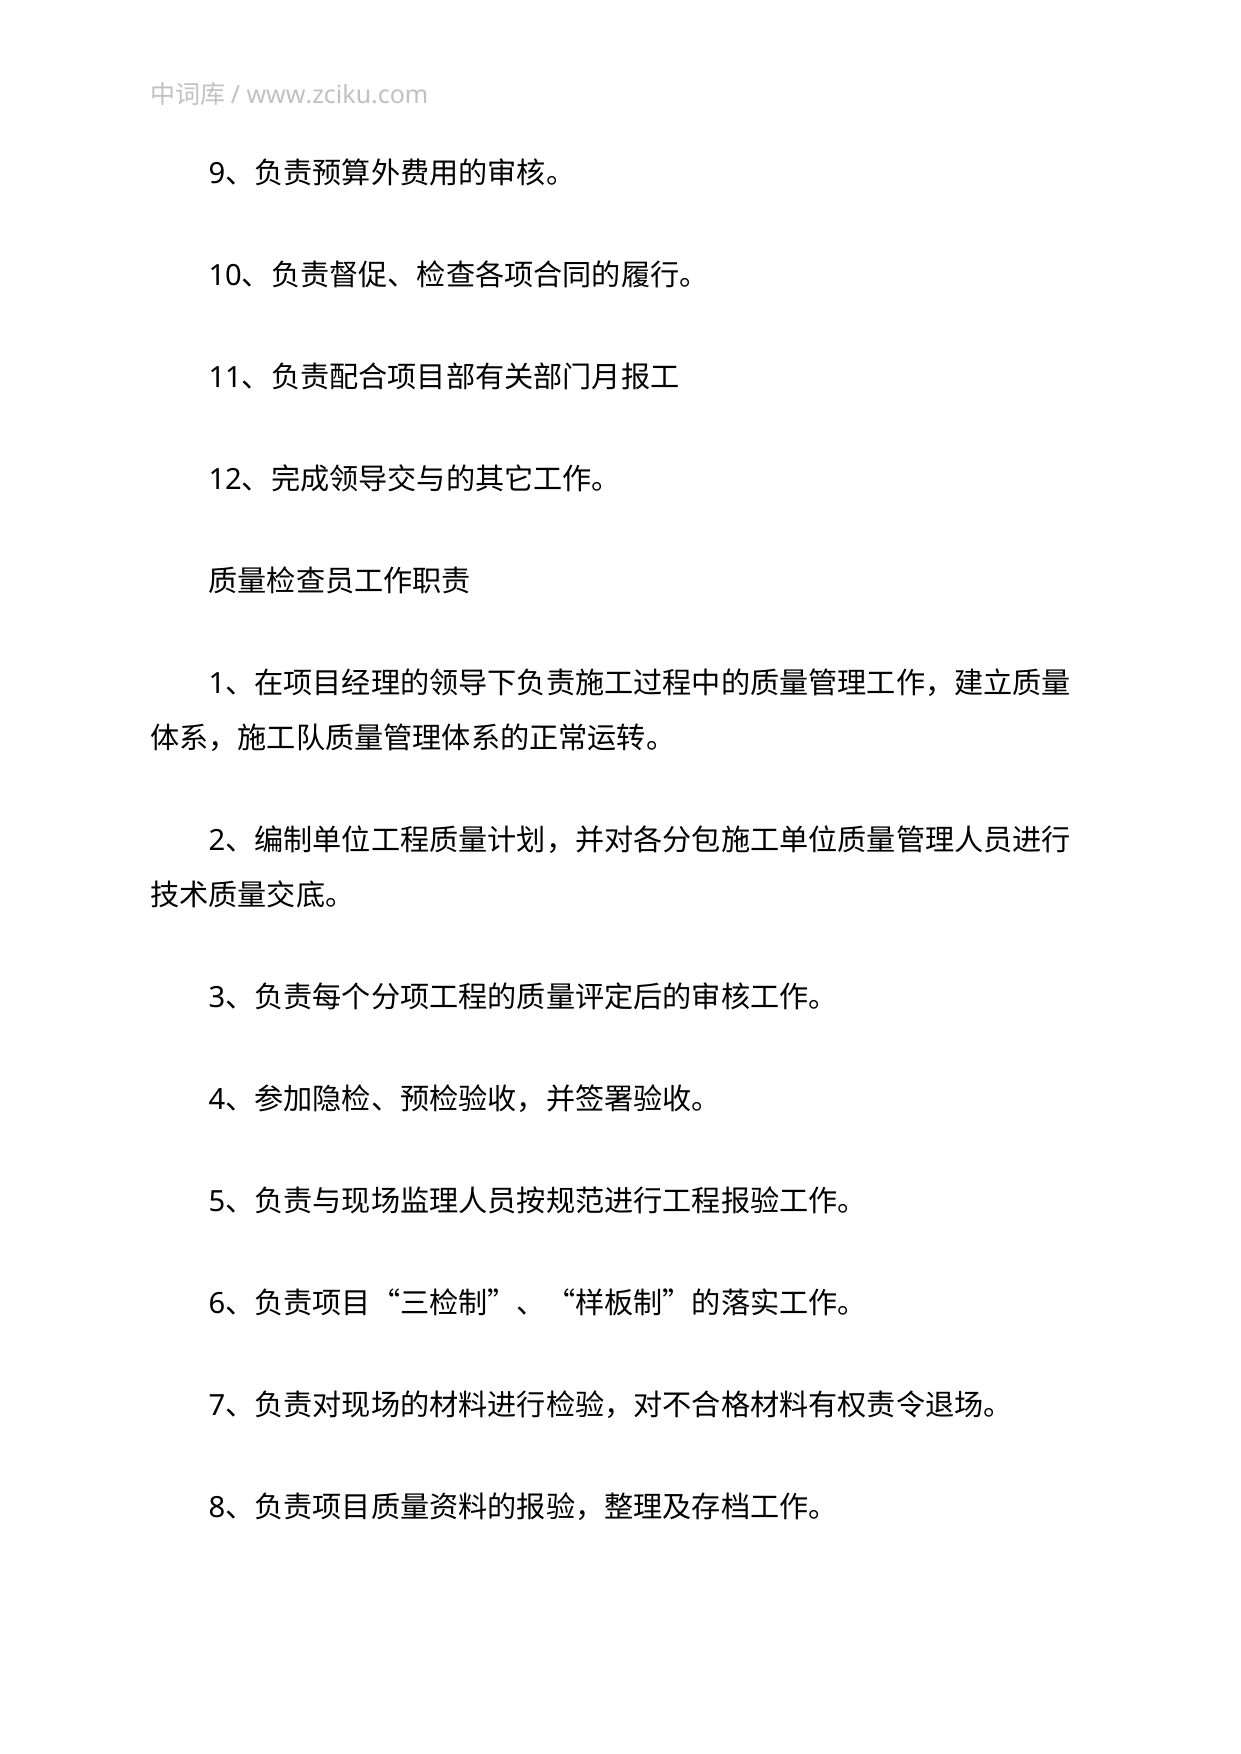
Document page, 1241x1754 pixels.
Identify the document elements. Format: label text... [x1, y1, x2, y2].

text 1、在项目经理的领导下负责施工过程中的质量管理工作，建立质量体系，施工队质量管理体系的正常运转。 [150, 660, 1090, 757]
text 3、负责每个分项工程的质量评定后的审核工作。 [150, 973, 1090, 1016]
text 10、负责督促、检查各项合同的履行。 [150, 252, 1090, 294]
text 2、编制单位工程质量计划，并对各分包施工单位质量管理人员进行技术质量交底。 [150, 816, 1090, 914]
text 4、参加隐检、预检验收，并签署验收。 [150, 1075, 1090, 1118]
text 9、负责预算外费用的审核。 [150, 150, 1090, 192]
text 8、负责项目质量资料的报验，整理及存档工作。 [150, 1483, 1090, 1526]
text 12、完成领导交与的其它工作。 [150, 456, 1090, 498]
text 6、负责项目“三检制”、“样板制”的落实工作。 [150, 1279, 1090, 1322]
text 7、负责对现场的材料进行检验，对不合格材料有权责令退场。 [150, 1381, 1090, 1423]
text 5、负责与现场监理人员按规范进行工程报验工作。 [150, 1177, 1090, 1219]
text 质量检查员工作职责 [150, 558, 1090, 600]
text 11、负责配合项目部有关部门月报工 [150, 354, 1090, 396]
